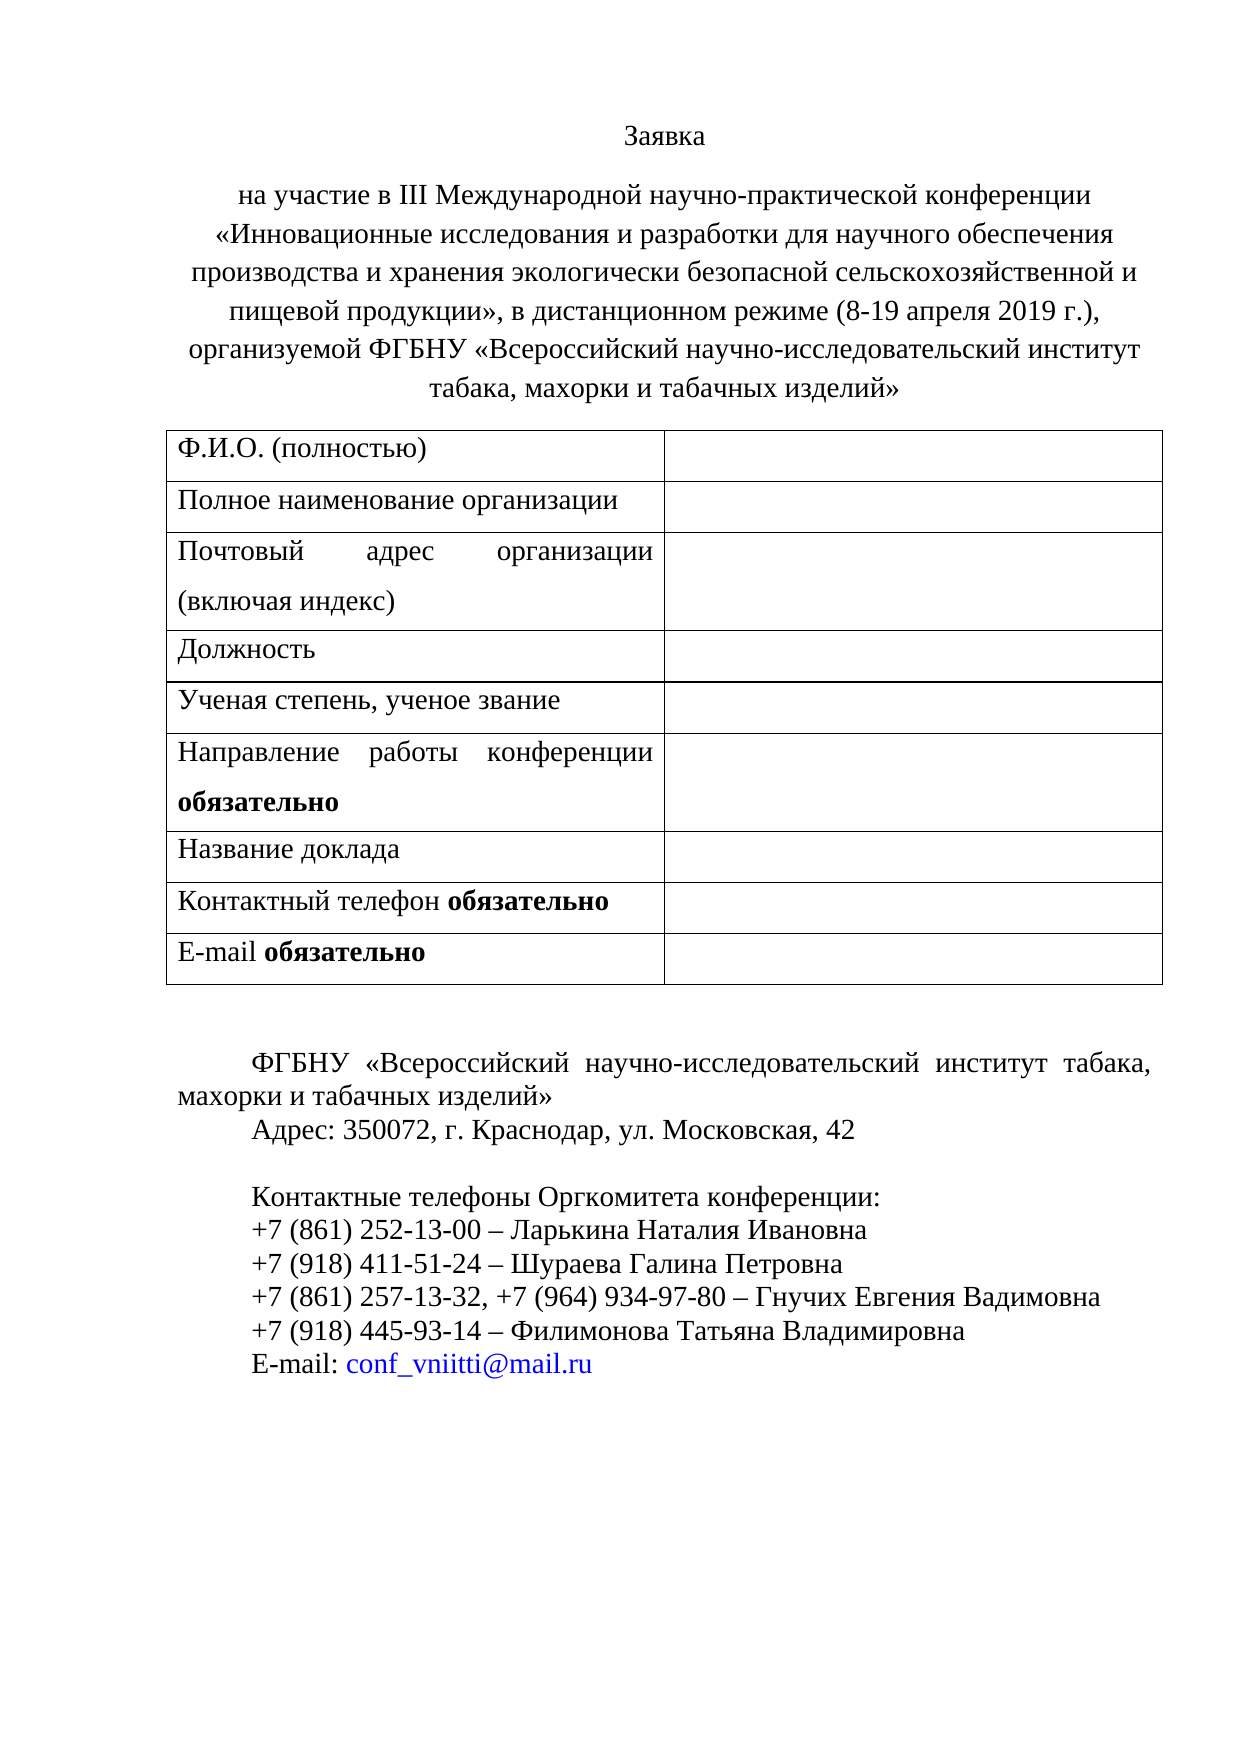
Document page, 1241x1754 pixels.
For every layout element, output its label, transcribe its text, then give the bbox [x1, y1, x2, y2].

text E-mail: conf_vniitti@mail.ru [177, 1347, 1152, 1380]
text ФГБНУ «Всероссийский научно-исследовательский институт табака, махорки и табачных изделий» [177, 1045, 1152, 1112]
title +7 (918) 445-93-14 – Филимонова Татьяна Владимировна [177, 1313, 1152, 1347]
table_cell [665, 533, 1162, 630]
text Заявка [177, 118, 1152, 152]
table_header Ф.И.О. (полностью) [167, 431, 664, 481]
text Адрес: 350072, г. Краснодар, ул. Московская, 42 [177, 1112, 1152, 1145]
table_cell Направление работы конференции обязательно [167, 734, 664, 831]
text на участие в III Международной научно-практической конференции «Инновационные исследования и разработки для научного обеспечения производства и хранения экологически безопасной сельскохозяйственной и пищевой продукции», в дистанционном режиме (8-19 апреля 2019 г.), организуемой ФГБНУ «Всероссийский научно-исследовательский институт табака, махорки и табачных изделий» [177, 177, 1152, 404]
text +7 (861) 252-13-00 – Ларькина Наталия Ивановна [177, 1212, 1152, 1246]
table_cell [665, 734, 1162, 831]
table_cell [665, 883, 1162, 933]
table_cell [665, 683, 1162, 733]
table_cell Ученая степень, ученое звание [167, 683, 664, 733]
table_cell [665, 934, 1162, 984]
table_cell Полное наименование организации [167, 482, 664, 532]
table_cell Название доклада [167, 832, 664, 882]
table_cell [665, 832, 1162, 882]
table_cell Почтовый адрес организации (включая индекс) [167, 533, 664, 630]
table_cell [665, 631, 1162, 681]
text +7 (918) 411-51-24 – Шураева Галина Петровна [177, 1246, 1152, 1279]
table_cell Е-mail обязательно [167, 934, 664, 984]
table_cell [665, 482, 1162, 532]
text +7 (861) 257-13-32, +7 (964) 934-97-80 – Гнучих Евгения Вадимовна [177, 1279, 1152, 1313]
table_cell Контактный телефон обязательно [167, 883, 664, 933]
table_cell Должность [167, 631, 664, 681]
text Контактные телефоны Оргкомитета конференции: [177, 1179, 1152, 1212]
table_header [665, 431, 1162, 481]
